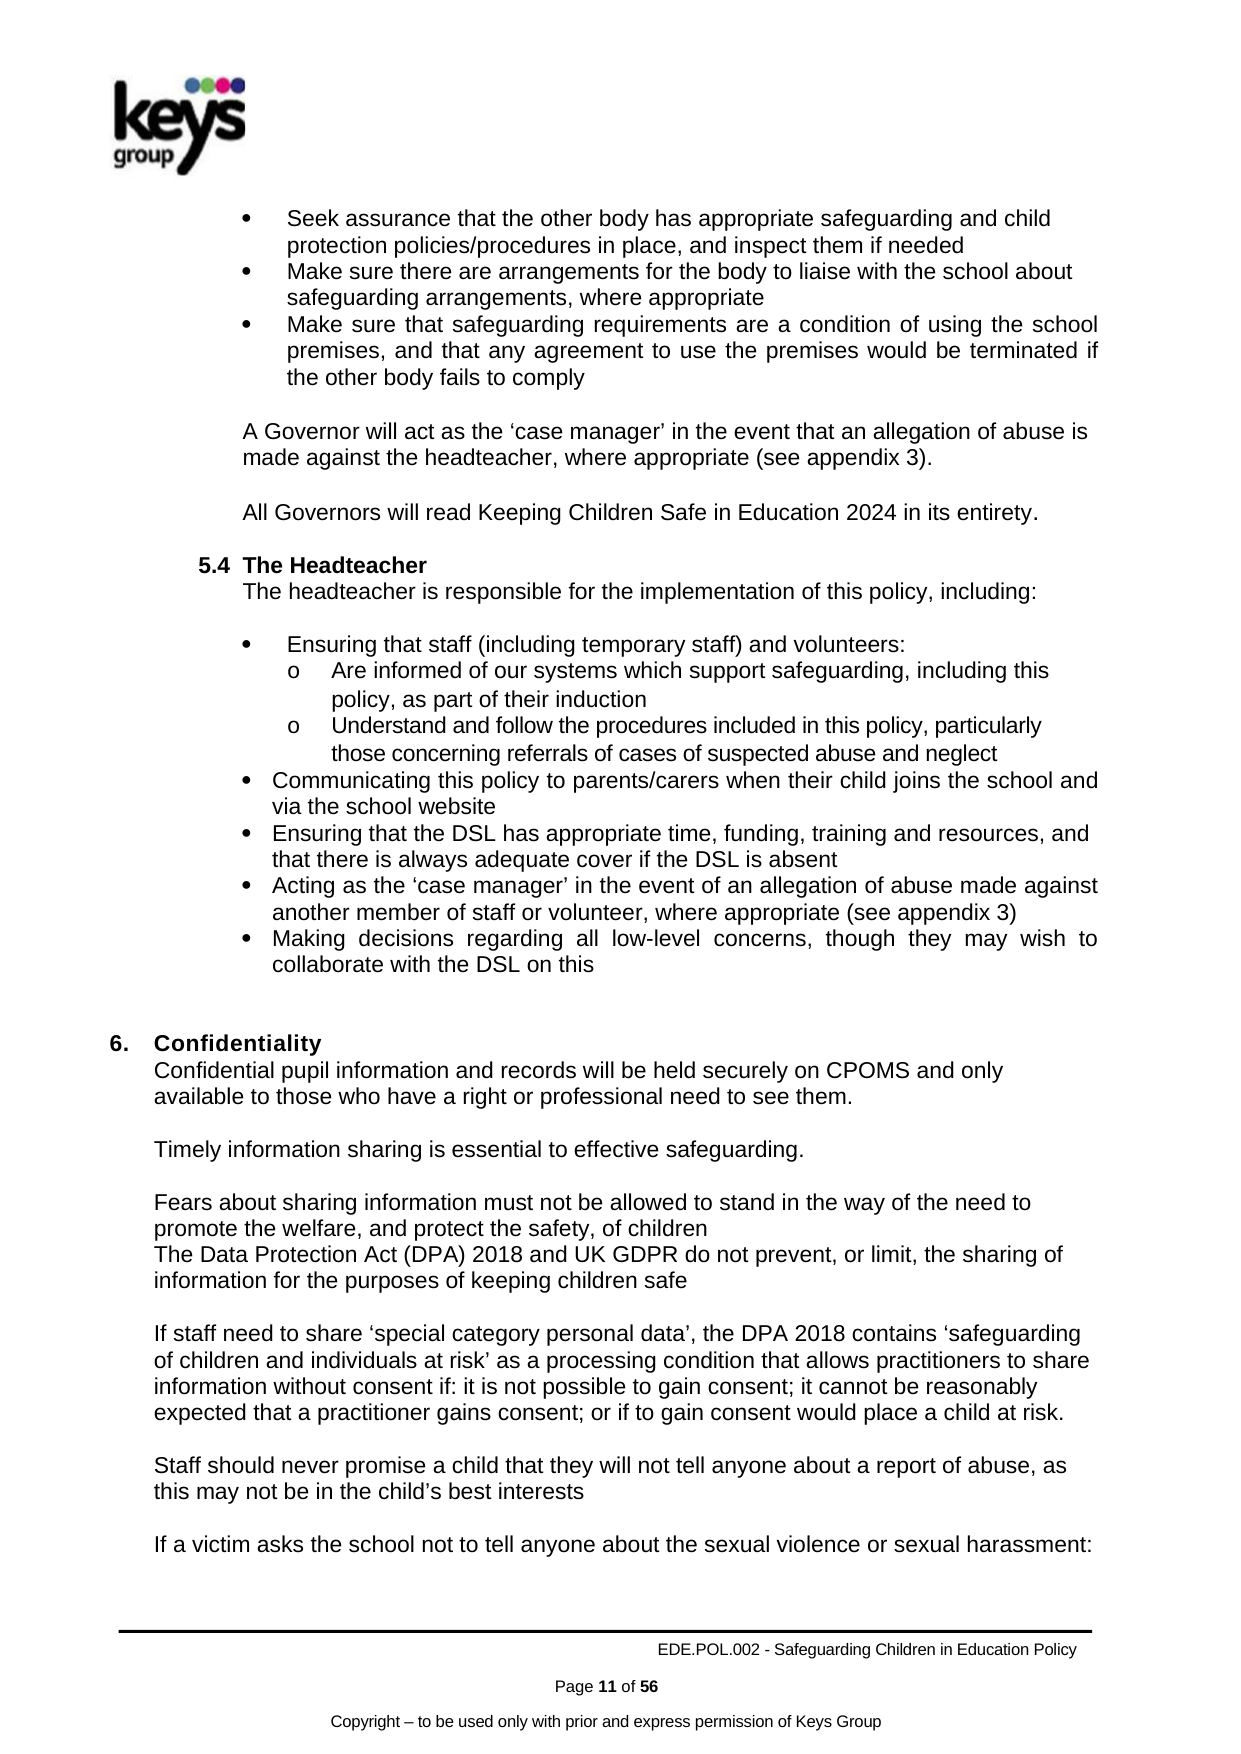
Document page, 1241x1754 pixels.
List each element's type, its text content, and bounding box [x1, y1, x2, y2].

list Ensuring that the DSL has appropriate time, funding, training and resources, and that there is always adequate cover if the DSL is absent [242, 819, 1099, 872]
list Make sure that safeguarding requirements are a condition of using the school premises, and that any agreement to use the premises would be terminated if the other body fails to comply [242, 311, 1099, 390]
text If a victim asks the school not to tell anyone about the sexual violence or sexual harassment: [154, 1531, 1099, 1557]
list Ensuring that staff (including temporary staff) and volunteers: [242, 631, 1099, 657]
list Acting as the ‘case manager’ in the event of an allegation of abuse made against another member of staff or volunteer, where appropriate (see appendix 3) [242, 872, 1099, 925]
list Understand and follow the procedures included in this policy, particularly those concerning referrals of cases of suspected abuse and neglect [287, 712, 1099, 767]
text 5.4 The Headteacher [198, 552, 1099, 578]
text If staff need to share ‘special category personal data’, the DPA 2018 contains ‘safeguarding of children and individuals at risk’ as a processing condition that allows practitioners to share information without consent if: it is not possible to gain consent; it cannot be reasonably expected that a practitioner gains consent; or if to gain consent would place a child at risk. [154, 1320, 1099, 1426]
list Seek assurance that the other body has appropriate safeguarding and child protection policies/procedures in place, and inspect them if needed [242, 205, 1099, 258]
list Make sure there are arrangements for the body to liaise with the school about safeguarding arrangements, where appropriate [242, 258, 1099, 311]
text A Governor will act as the ‘case manager’ in the event that an allegation of abuse is made against the headteacher, where appropriate (see appendix 3). [242, 418, 1099, 471]
text available to those who have a right or professional need to see them. [154, 1083, 1099, 1109]
list Communicating this policy to parents/carers when their child joins the school and via the school website [242, 767, 1099, 819]
text Timely information sharing is essential to effective safeguarding. [154, 1136, 1099, 1162]
text The Data Protection Act (DPA) 2018 and UK GDPR do not prevent, or limit, the sharing of information for the purposes of keeping children safe [154, 1241, 1099, 1294]
text Staff should never promise a child that they will not tell anyone about a report of abuse, as this may not be in the child’s best interests [154, 1452, 1099, 1505]
picture [109, 75, 246, 179]
list Making decisions regarding all low-level concerns, though they may wish to collaborate with the DSL on this [242, 925, 1099, 978]
text Confidential pupil information and records will be held securely on CPOMS and only [154, 1057, 1099, 1083]
list Are informed of our systems which support safeguarding, including this policy, as part of their induction [287, 657, 1099, 712]
text All Governors will read Keeping Children Safe in Education 2024 in its entirety. [242, 497, 1099, 526]
text 6. Confidentiality [109, 1030, 1099, 1057]
text Fears about sharing information must not be allowed to stand in the way of the need to promote the welfare, and protect the safety, of children [154, 1188, 1099, 1241]
text The headteacher is responsible for the implementation of this policy, including: [242, 578, 1099, 605]
